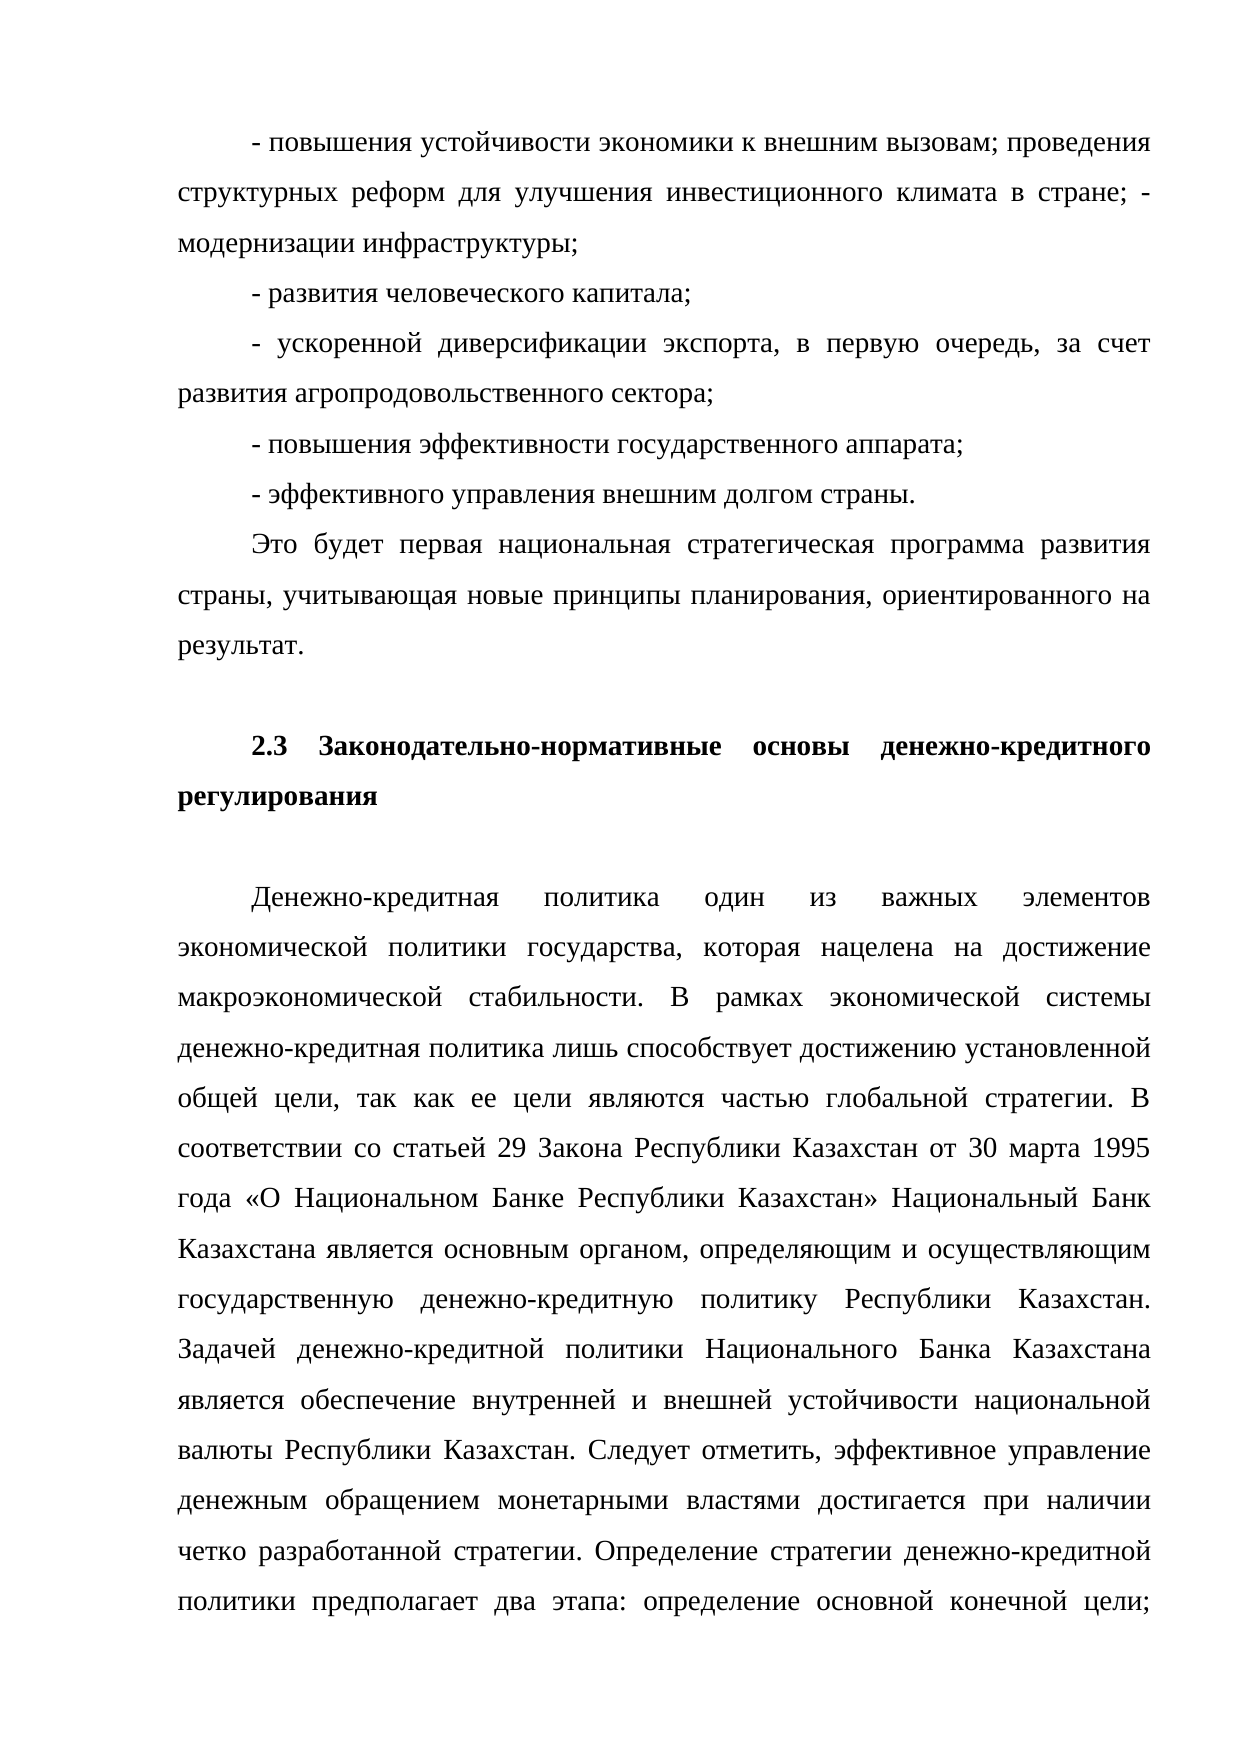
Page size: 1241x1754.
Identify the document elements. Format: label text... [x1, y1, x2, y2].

text - повышения эффективности государственного аппарата; [177, 426, 1152, 459]
text Это будет первая национальная стратегическая программа развития страны, учитывающая новые принципы планирования, ориентированного на результат. [177, 527, 1152, 661]
text - развития человеческого капитала; [177, 275, 1152, 308]
text - повышения устойчивости экономики к внешним вызовам; проведения структурных реформ для улучшения инвестиционного климата в стране; - модернизации инфраструктуры; [177, 124, 1152, 258]
text - ускоренной диверсификации экспорта, в первую очередь, за счет развития агропродовольственного сектора; [177, 325, 1152, 409]
text 2.3 Законодательно-нормативные основы денежно-кредитного регулирования [177, 728, 1152, 812]
text - эффективного управления внешним долгом страны. [177, 476, 1152, 510]
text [177, 879, 1152, 1617]
